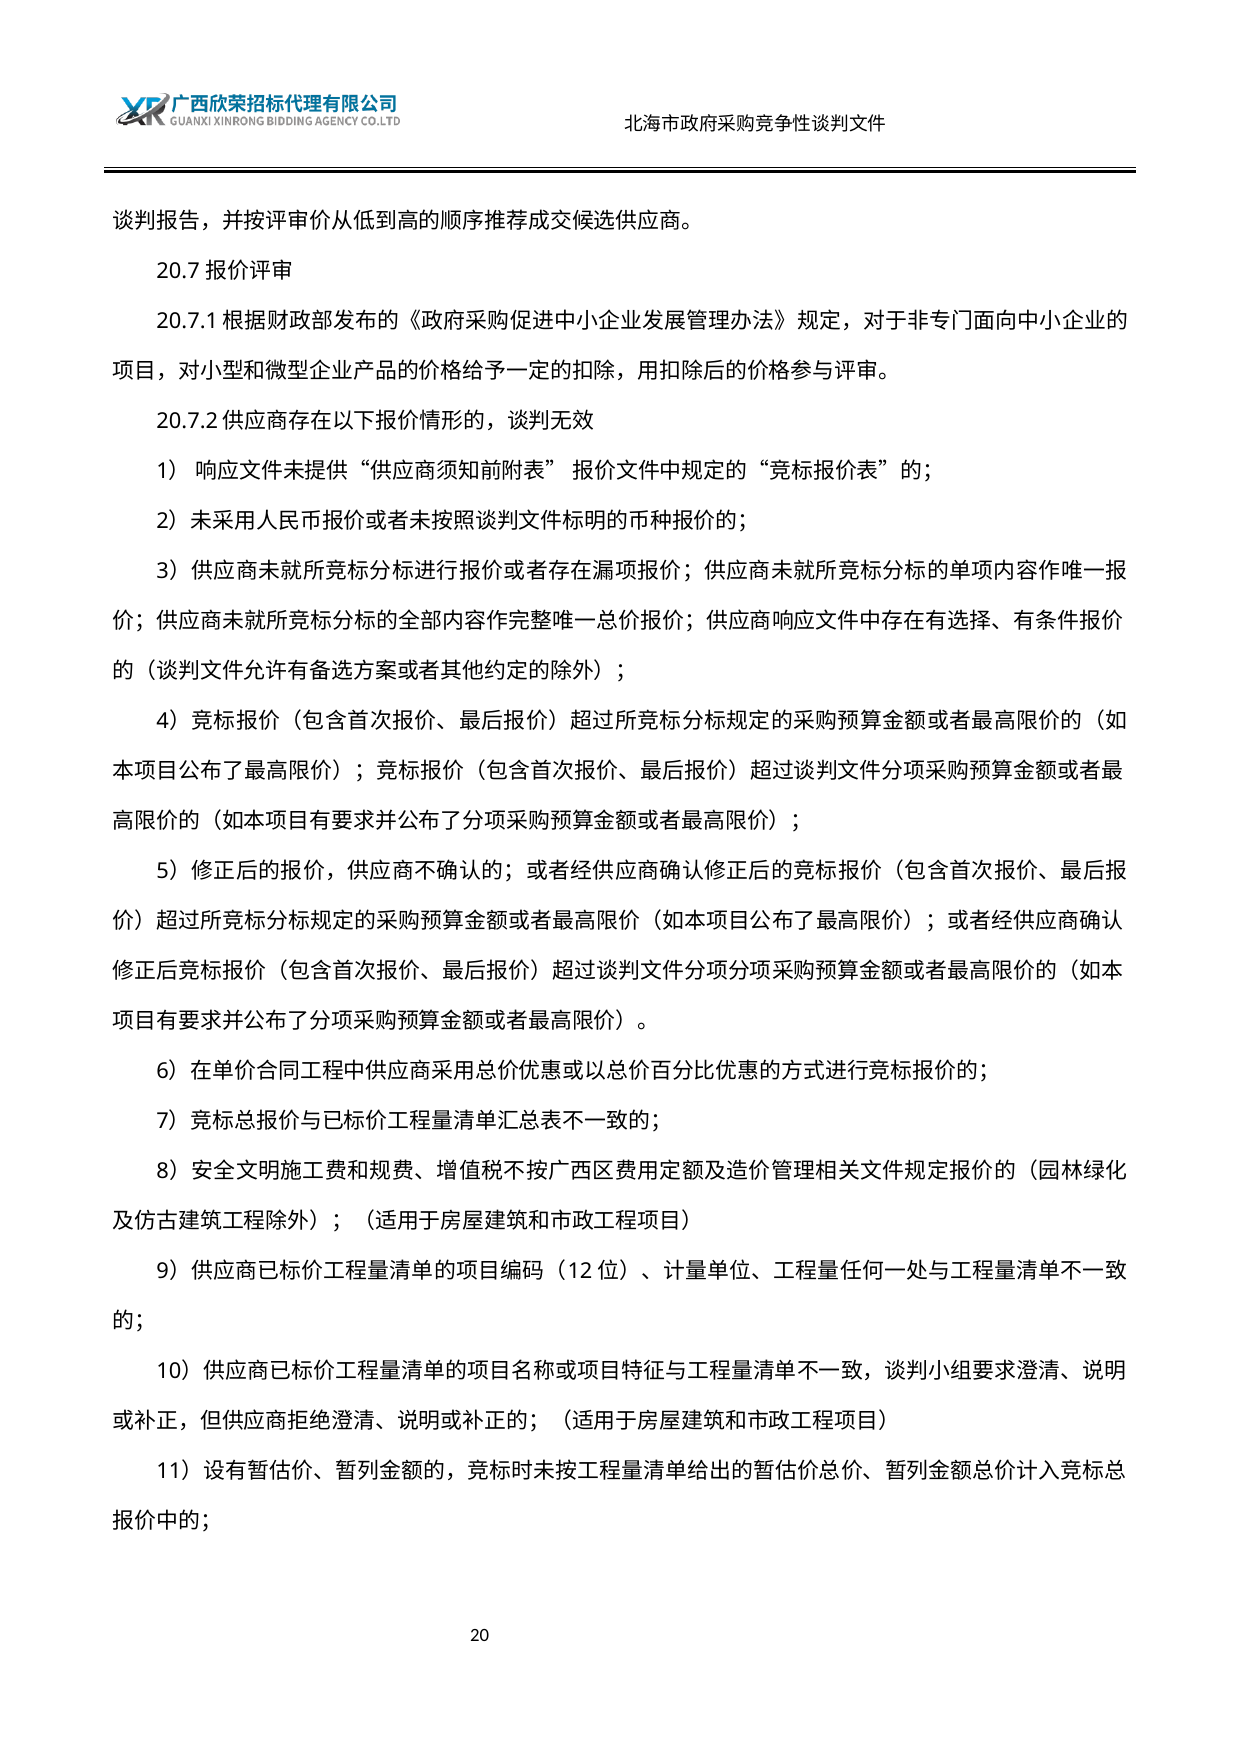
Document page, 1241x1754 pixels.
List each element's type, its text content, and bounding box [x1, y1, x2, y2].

text 3）供应商未就所竞标分标进行报价或者存在漏项报价；供应商未就所竞标分标的单项内容作唯一报价；供应商未就所竞标分标的全部内容作完整唯一总价报价；供应商响应文件中存在有选择、有条件报价的（谈判文件允许有备选方案或者其他约定的除外）； [112, 539, 1128, 689]
text 4）竞标报价（包含首次报价、最后报价）超过所竞标分标规定的采购预算金额或者最高限价的（如本项目公布了最高限价）；竞标报价（包含首次报价、最后报价）超过谈判文件分项采购预算金额或者最高限价的（如本项目有要求并公布了分项采购预算金额或者最高限价）； [112, 689, 1128, 839]
text 20.7.2供应商存在以下报价情形的，谈判无效 [112, 389, 1128, 439]
text 5）修正后的报价，供应商不确认的；或者经供应商确认修正后的竞标报价（包含首次报价、最后报价）超过所竞标分标规定的采购预算金额或者最高限价（如本项目公布了最高限价）；或者经供应商确认修正后竞标报价（包含首次报价、最后报价）超过谈判文件分项分项采购预算金额或者最高限价的（如本项目有要求并公布了分项采购预算金额或者最高限价）。 [112, 839, 1128, 1039]
text 1） 响应文件未提供“供应商须知前附表” 报价文件中规定的“竞标报价表”的； [112, 439, 1128, 489]
text 11）设有暂估价、暂列金额的，竞标时未按工程量清单给出的暂估价总价、暂列金额总价计入竞标总报价中的； [112, 1439, 1128, 1539]
text 7）竞标总报价与已标价工程量清单汇总表不一致的； [112, 1089, 1128, 1139]
text 8）安全文明施工费和规费、增值税不按广西区费用定额及造价管理相关文件规定报价的（园林绿化及仿古建筑工程除外）；（适用于房屋建筑和市政工程项目） [112, 1139, 1128, 1239]
text 6）在单价合同工程中供应商采用总价优惠或以总价百分比优惠的方式进行竞标报价的； [112, 1039, 1128, 1089]
text 20.7.1根据财政部发布的《政府采购促进中小企业发展管理办法》规定，对于非专门面向中小企业的项目，对小型和微型企业产品的价格给予一定的扣除，用扣除后的价格参与评审。 [112, 289, 1128, 389]
text 9）供应商已标价工程量清单的项目编码（12位）、计量单位、工程量任何一处与工程量清单不一致的； [112, 1239, 1128, 1339]
text 20.7 报价评审 [112, 239, 1128, 289]
text 10）供应商已标价工程量清单的项目名称或项目特征与工程量清单不一致，谈判小组要求澄清、说明或补正，但供应商拒绝澄清、说明或补正的；（适用于房屋建筑和市政工程项目） [112, 1339, 1128, 1439]
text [112, 189, 1128, 239]
text 2）未采用人民币报价或者未按照谈判文件标明的币种报价的； [112, 489, 1128, 539]
picture [112, 90, 402, 131]
